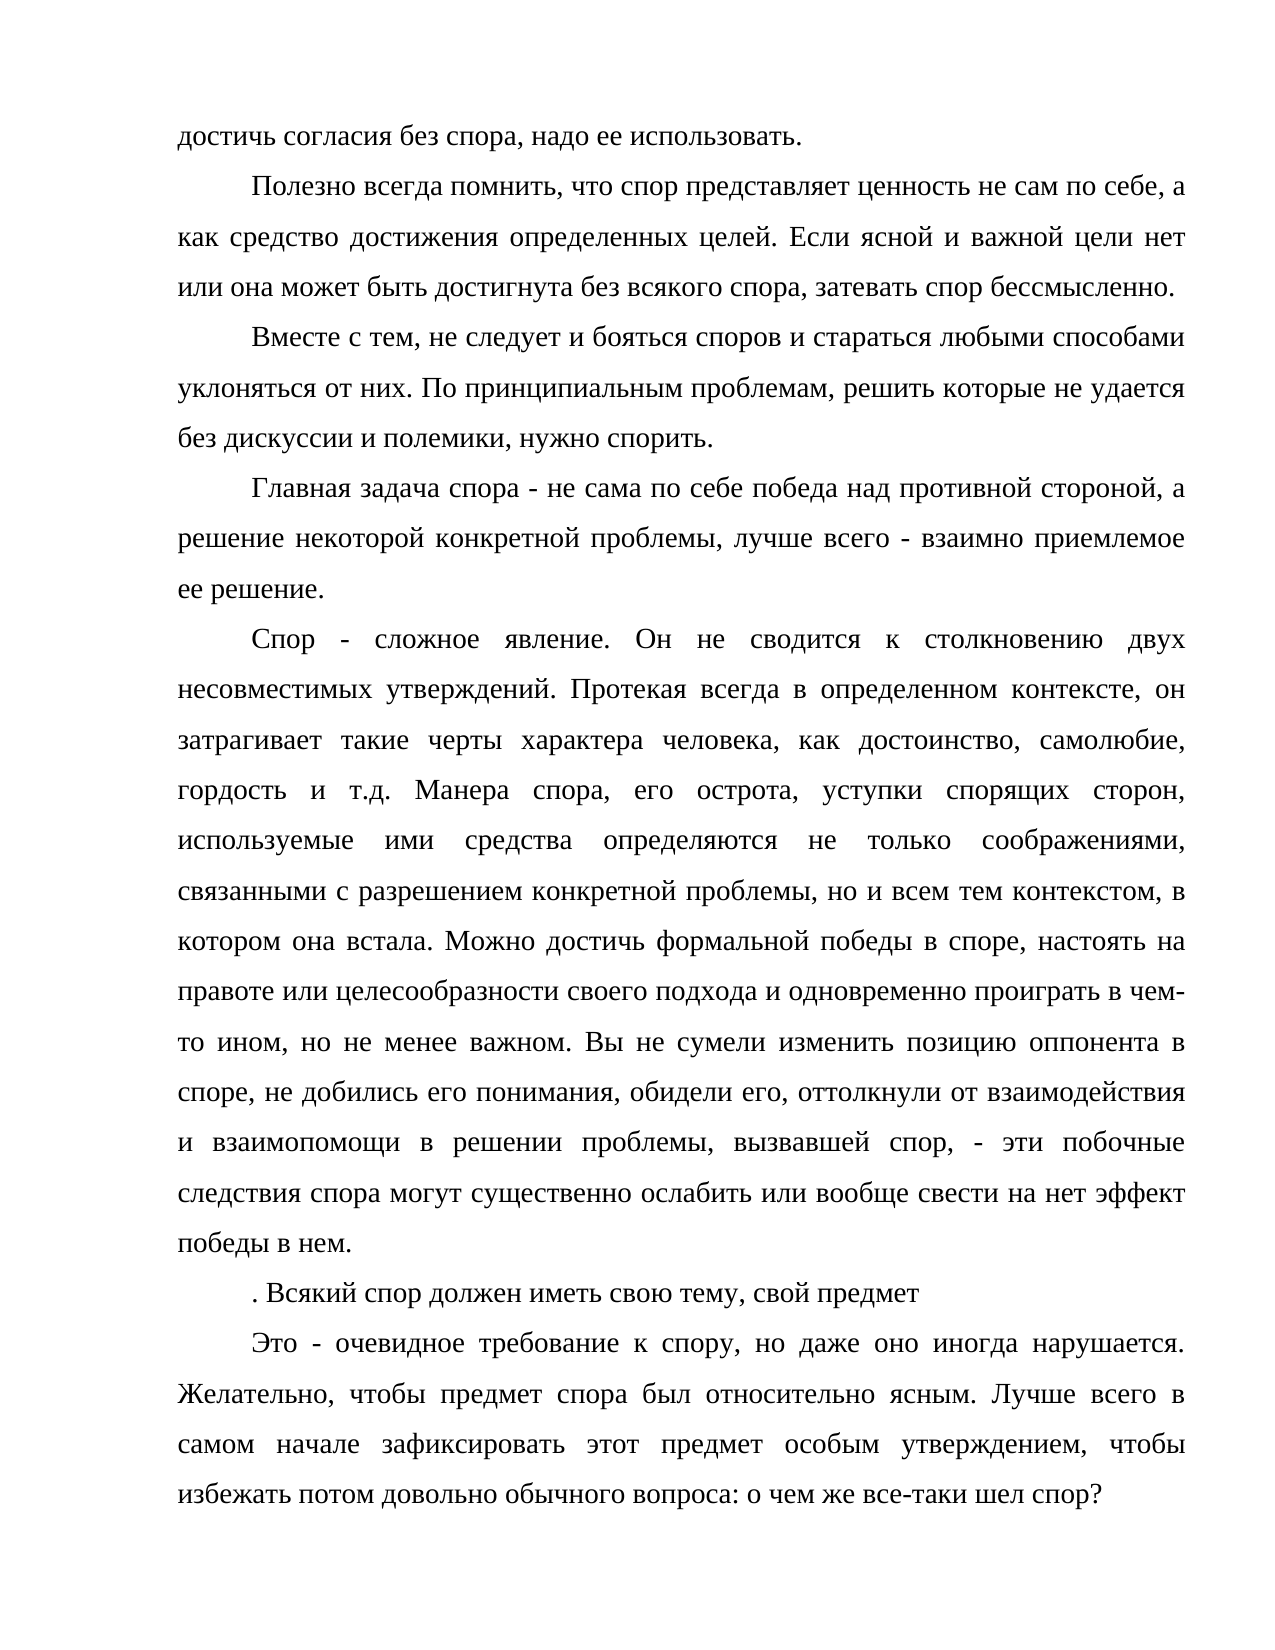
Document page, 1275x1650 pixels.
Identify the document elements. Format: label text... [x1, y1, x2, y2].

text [177, 118, 1186, 152]
text Спор - сложное явление. Он не сводится к столкновению двух несовместимых утверждений. Протекая всегда в определенном контексте, он затрагивает такие черты характера человека, как достоинство, самолюбие, гордость и т.д. Манера спора, его острота, уступки спорящих сторон, используемые ими средства определяются не только соображениями, связанными с разрешением конкретной проблемы, но и всем тем контекстом, в котором она встала. Можно достичь формальной победы в споре, настоять на правоте или целесообразности своего подхода и одновременно проиграть в чем-то ином, но не менее важном. Вы не сумели изменить позицию оппонента в споре, не добились его понимания, обидели его, оттолкнули от взаимодействия и взаимопомощи в решении проблемы, вызвавшей спор, - эти побочные следствия спора могут существенно ослабить или вообще свести на нет эффект победы в нем. [177, 621, 1186, 1258]
text Полезно всегда помнить, что спор представляет ценность не сам по себе, а как средство достижения определенных целей. Если ясной и важной цели нет или она может быть достигнута без всякого спора, затевать спор бессмысленно. [177, 168, 1186, 303]
text . Всякий спор должен иметь свою тему, свой предмет [177, 1275, 1186, 1309]
text Это - очевидное требование к спору, но даже оно иногда нарушается. Желательно, чтобы предмет спора был относительно ясным. Лучше всего в самом начале зафиксировать этот предмет особым утверждением, чтобы избежать потом довольно обычного вопроса: о чем же все-таки шел спор? [177, 1326, 1186, 1510]
text Главная задача спора - не сама по себе победа над противной стороной, а решение некоторой конкретной проблемы, лучше всего - взаимно приемлемое ее решение. [177, 470, 1186, 604]
text Вместе с тем, не следует и бояться споров и стараться любыми способами уклоняться от них. По принципиальным проблемам, решить которые не удается без дискуссии и полемики, нужно спорить. [177, 319, 1186, 453]
